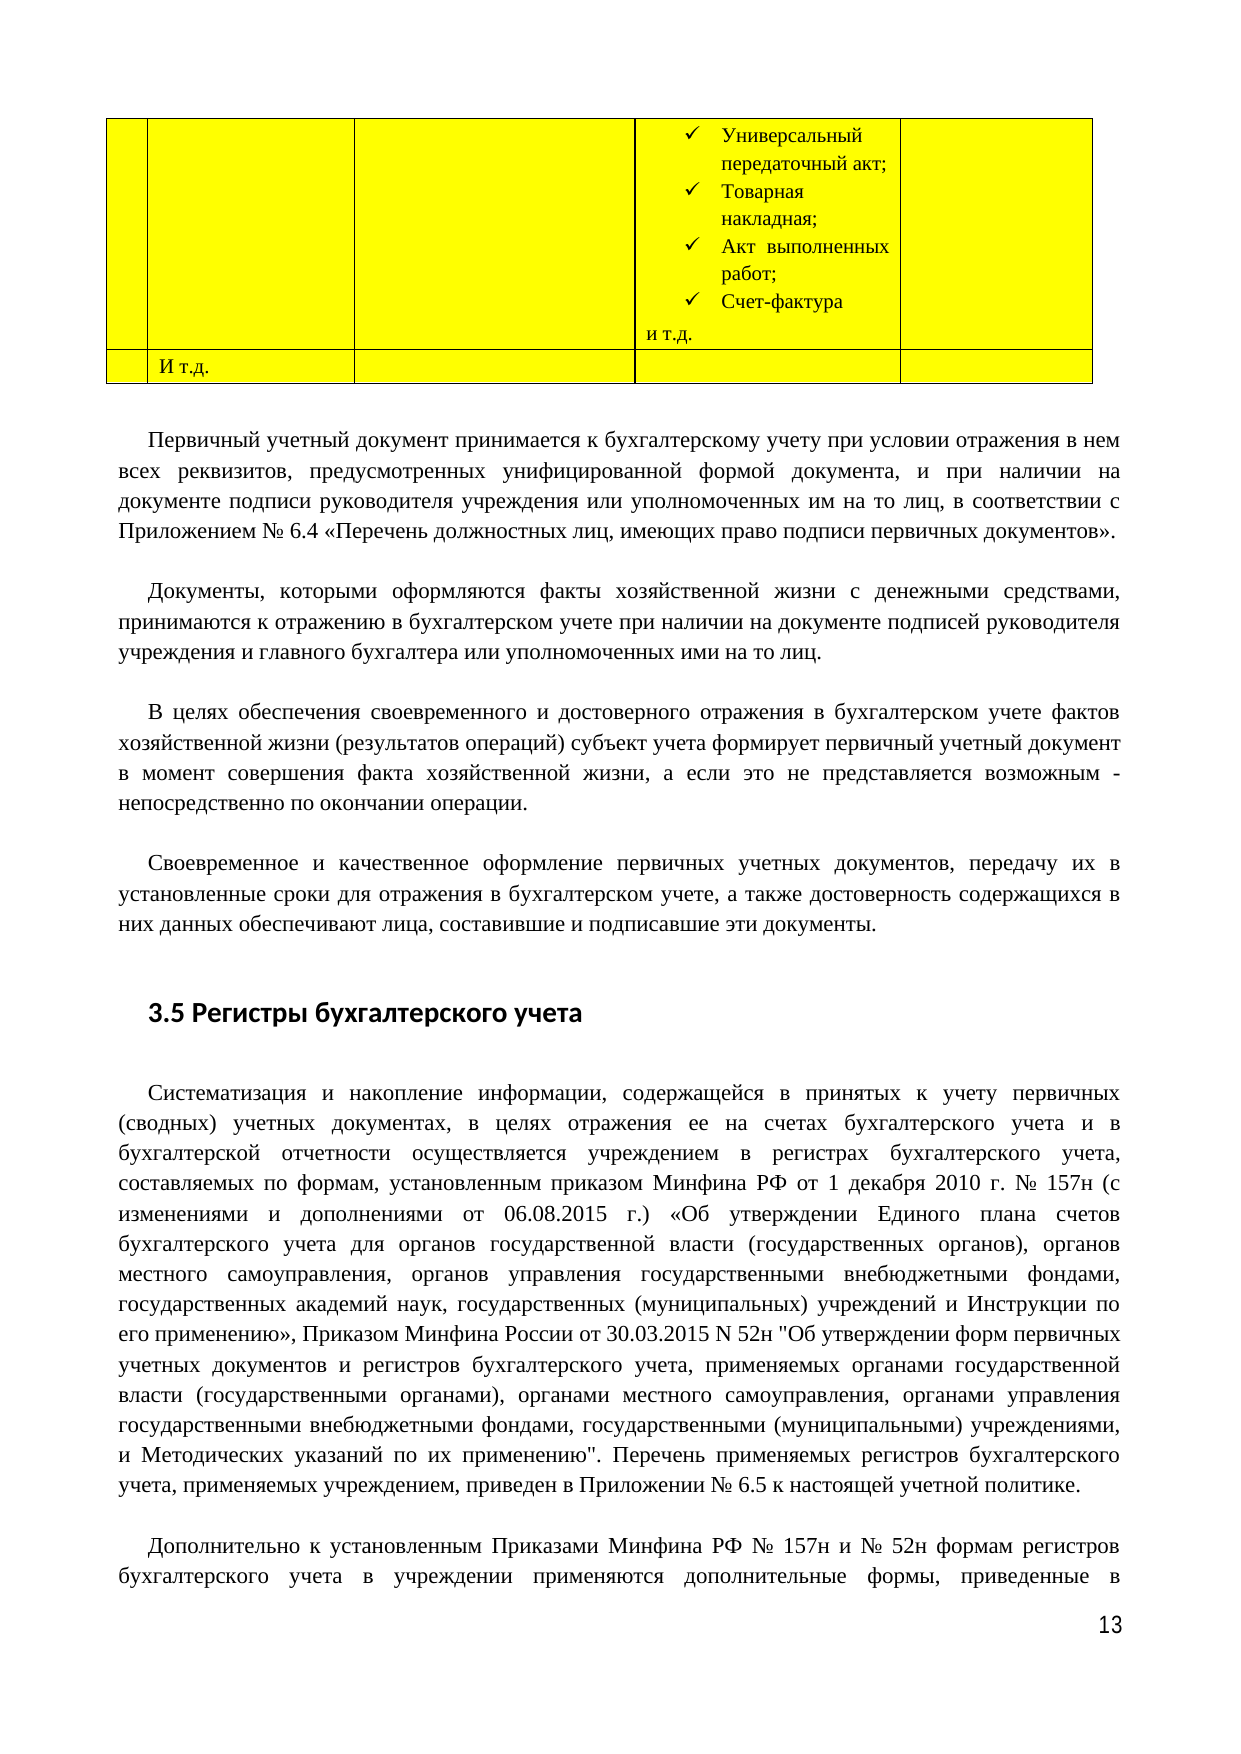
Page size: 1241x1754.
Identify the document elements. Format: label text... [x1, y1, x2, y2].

table_cell [355, 350, 634, 382]
text В целях обеспечения своевременного и достоверного отражения в бухгалтерском учете фактов хозяйственной жизни (результатов операций) субъект учета формирует первичный учетный документ в момент совершения факта хозяйственной жизни, а если это не представляется возможным - непосредственно по окончании операции. [118, 698, 1122, 815]
table_cell [901, 350, 1092, 382]
table_cell 2 [107, 119, 147, 349]
text Систематизация и накопление информации, содержащейся в принятых к учету первичных (сводных) учетных документах, в целях отражения ее на счетах бухгалтерского учета и в бухгалтерской отчетности осуществляется учреждением в регистрах бухгалтерского учета, составляемых по формам, установленным приказом Минфина РФ от 1 декабря 2010 г. № 157н (с изменениями и дополнениями от 06.08.2015 г.) «Об утверждении Единого плана счетов бухгалтерского учета для органов государственной власти (государственных органов), органов местного самоуправления, органов управления государственными внебюджетными фондами, государственных академий наук, государственных (муниципальных) учреждений и Инструкции по его применению», Приказом Минфина России от 30.03.2015 N 52н "Об утверждении форм первичных учетных документов и регистров бухгалтерского учета, применяемых органами государственной власти (государственными органами), органами местного самоуправления, органами управления государственными внебюджетными фондами, государственными (муниципальными) учреждениями, и Методических указаний по их применению". Перечень применяемых регистров бухгалтерского учета, применяемых учреждением, приведен в Приложении № 6.5 к настоящей учетной политике. [118, 1079, 1122, 1498]
text Своевременное и качественное оформление первичных учетных документов, передачу их в установленные сроки для отражения в бухгалтерском учете, а также достоверность содержащихся в них данных обеспечивают лица, составившие и подписавшие эти документы. [118, 849, 1122, 936]
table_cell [901, 119, 1092, 349]
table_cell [636, 119, 900, 349]
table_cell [355, 119, 634, 349]
table_cell [636, 350, 900, 382]
table_cell [107, 350, 147, 382]
text Первичный учетный документ принимается к бухгалтерскому учету при условии отражения в нем всех реквизитов, предусмотренных унифицированной формой документа, и при наличии на документе подписи руководителя учреждения или уполномоченных им на то лиц, в соответствии с Приложением № 6.4 «Перечень должностных лиц, имеющих право подписи первичных документов». [118, 427, 1122, 543]
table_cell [148, 119, 354, 349]
text Документы, которыми оформляются факты хозяйственной жизни с денежными средствами, принимаются к отражению в бухгалтерском учете при наличии на документе подписей руководителя учреждения и главного бухгалтера или уполномоченных ими на то лиц. [118, 578, 1122, 664]
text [118, 1532, 1122, 1588]
text 3.5 Регистры бухгалтерского учета [118, 994, 1122, 1029]
table_cell И т.д. [148, 350, 354, 382]
